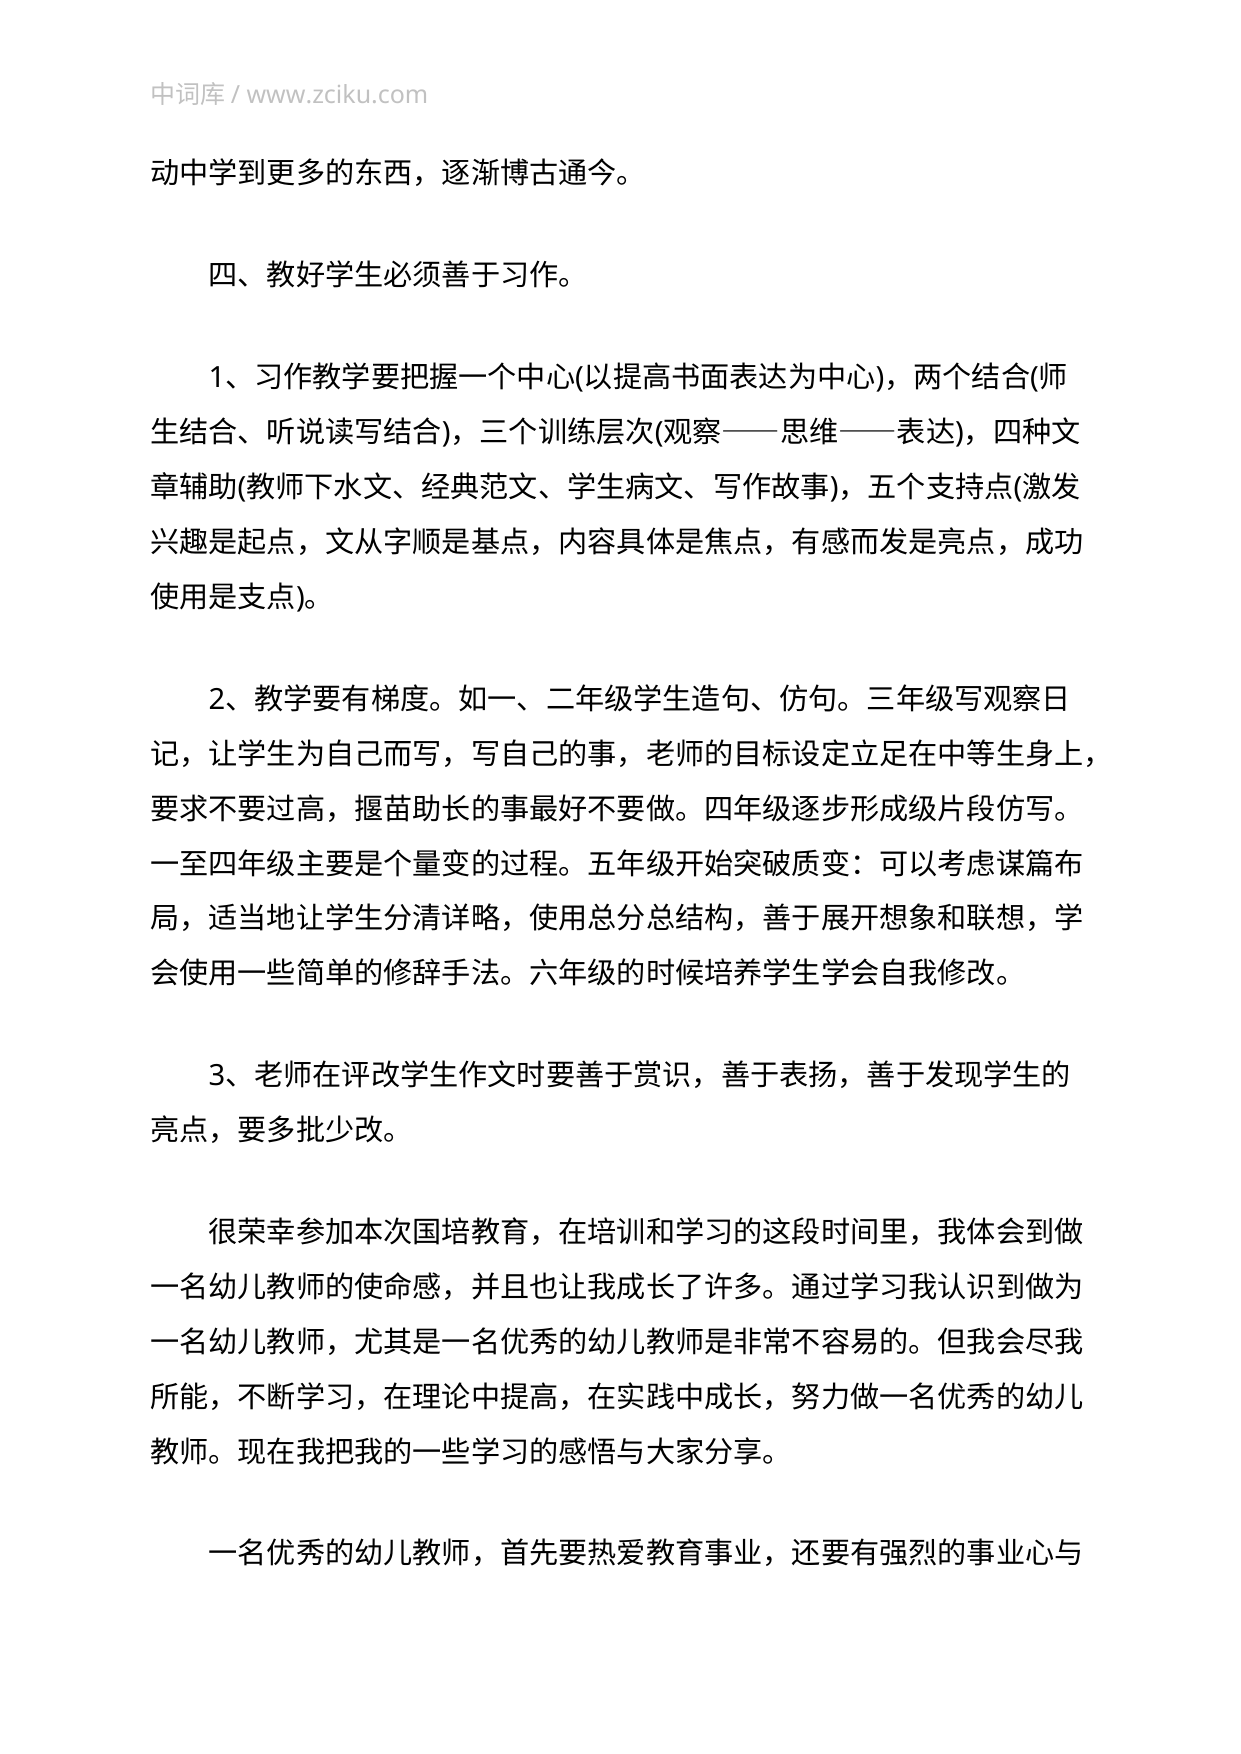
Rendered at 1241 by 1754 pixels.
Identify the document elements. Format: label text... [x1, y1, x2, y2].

text 3、老师在评改学生作文时要善于赏识，善于表扬，善于发现学生的亮点，要多批少改。 [150, 1052, 1090, 1149]
text 1、习作教学要把握一个中心(以提高书面表达为中心)，两个结合(师生结合、听说读写结合)，三个训练层次(观察——思维——表达)，四种文章辅助(教师下水文、经典范文、学生病文、写作故事)，五个支持点(激发兴趣是起点，文从字顺是基点，内容具体是焦点，有感而发是亮点，成功使用是支点)。 [150, 353, 1090, 616]
text 很荣幸参加本次国培教育，在培训和学习的这段时间里，我体会到做一名幼儿教师的使命感，并且也让我成长了许多。通过学习我认识到做为一名幼儿教师，尤其是一名优秀的幼儿教师是非常不容易的。但我会尽我所能，不断学习，在理论中提高，在实践中成长，努力做一名优秀的幼儿教师。现在我把我的一些学习的感悟与大家分享。 [150, 1208, 1090, 1470]
text 四、教好学生必须善于习作。 [150, 252, 1090, 294]
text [150, 1530, 1090, 1572]
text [150, 150, 1090, 192]
text 2、教学要有梯度。如一、二年级学生造句、仿句。三年级写观察日记，让学生为自己而写，写自己的事，老师的目标设定立足在中等生身上，要求不要过高，揠苗助长的事最好不要做。四年级逐步形成级片段仿写。一至四年级主要是个量变的过程。五年级开始突破质变：可以考虑谋篇布局，适当地让学生分清详略，使用总分总结构，善于展开想象和联想，学会使用一些简单的修辞手法。六年级的时候培养学生学会自我修改。 [150, 675, 1090, 992]
